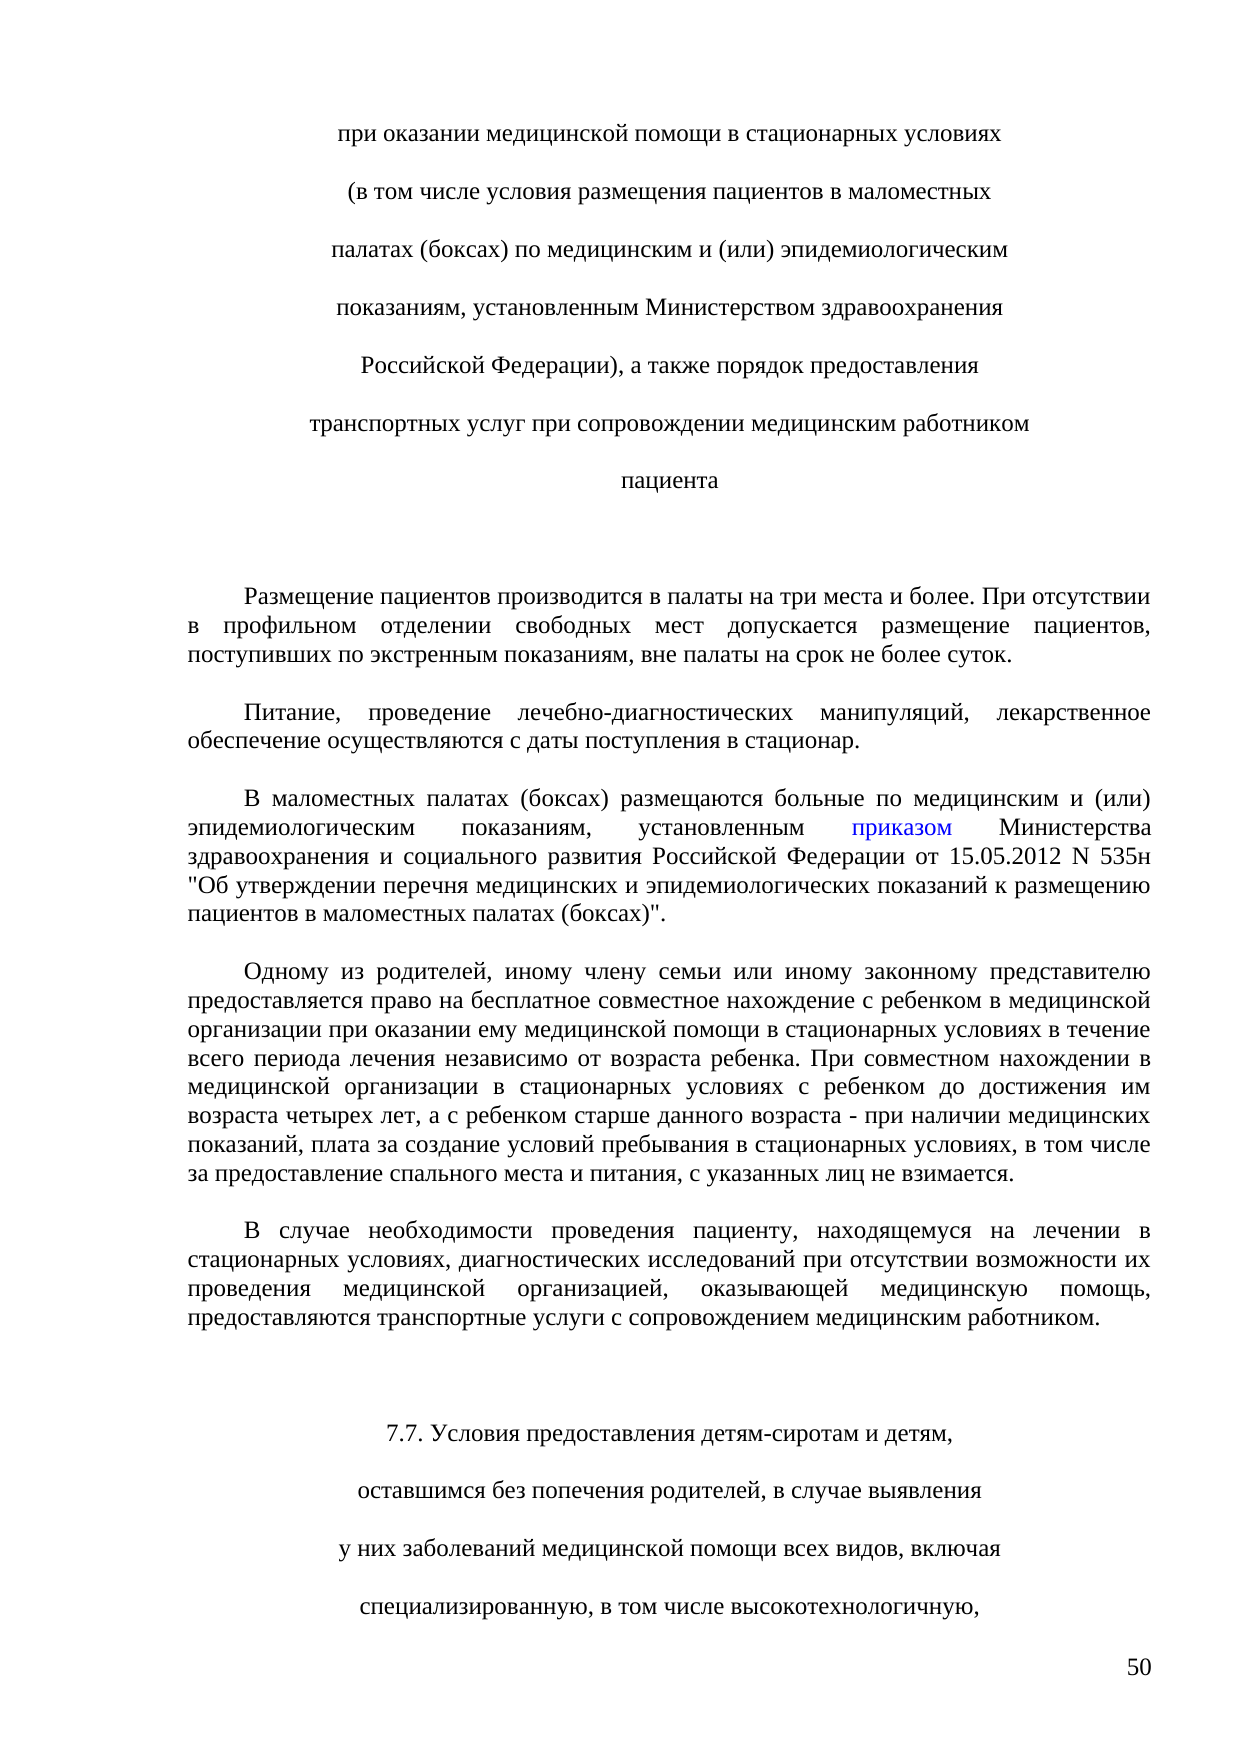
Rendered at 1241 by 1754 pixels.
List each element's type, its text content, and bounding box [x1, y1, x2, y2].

title (в том числе условия размещения пациентов в маломестных [187, 176, 1152, 205]
title палатах (боксах) по медицинским и (или) эпидемиологическим [187, 234, 1152, 263]
title Российской Федерации), а также порядок предоставления [187, 350, 1152, 378]
title при оказании медицинской помощи в стационарных условиях [187, 118, 1152, 147]
title у них заболеваний медицинской помощи всех видов, включая [187, 1533, 1152, 1562]
title пациента [187, 466, 1152, 494]
text Питание, проведение лечебно-диагностических манипуляций, лекарственное обеспечение осуществляются с даты поступления в стационар. [187, 697, 1152, 754]
title показаниям, установленным Министерством здравоохранения [187, 292, 1152, 321]
title транспортных услуг при сопровождении медицинским работником [187, 408, 1152, 436]
text В случае необходимости проведения пациенту, находящемуся на лечении в стационарных условиях, диагностических исследований при отсутствии возможности их проведения медицинской организацией, оказывающей медицинскую помощь, предоставляются транспортные услуги с сопровождением медицинским работником. [187, 1216, 1152, 1331]
text Одному из родителей, иному члену семьи или иному законному представителю предоставляется право на бесплатное совместное нахождение с ребенком в медицинской организации при оказании ему медицинской помощи в стационарных условиях в течение всего периода лечения независимо от возраста ребенка. При совместном нахождении в медицинской организации в стационарных условиях с ребенком до достижения им возраста четырех лет, а с ребенком старше данного возраста - при наличии медицинских показаний, плата за создание условий пребывания в стационарных условиях, в том числе за предоставление спального места и питания, с указанных лиц не взимается. [187, 956, 1152, 1186]
title оставшимся без попечения родителей, в случае выявления [187, 1476, 1152, 1504]
title 7.7. Условия предоставления детям-сиротам и детям, [187, 1418, 1152, 1446]
title специализированную, в том числе высокотехнологичную, [187, 1591, 1152, 1620]
text Размещение пациентов производится в палаты на три места и более. При отсутствии в профильном отделении свободных мест допускается размещение пациентов, поступивших по экстренным показаниям, вне палаты на срок не более суток. [187, 581, 1152, 668]
text В маломестных палатах (боксах) размещаются больные по медицинским и (или) эпидемиологическим показаниям, установленным приказом Министерства здравоохранения и социального развития Российской Федерации от 15.05.2012 N 535н "Об утверждении перечня медицинских и эпидемиологических показаний к размещению пациентов в маломестных палатах (боксах)". [187, 783, 1152, 927]
